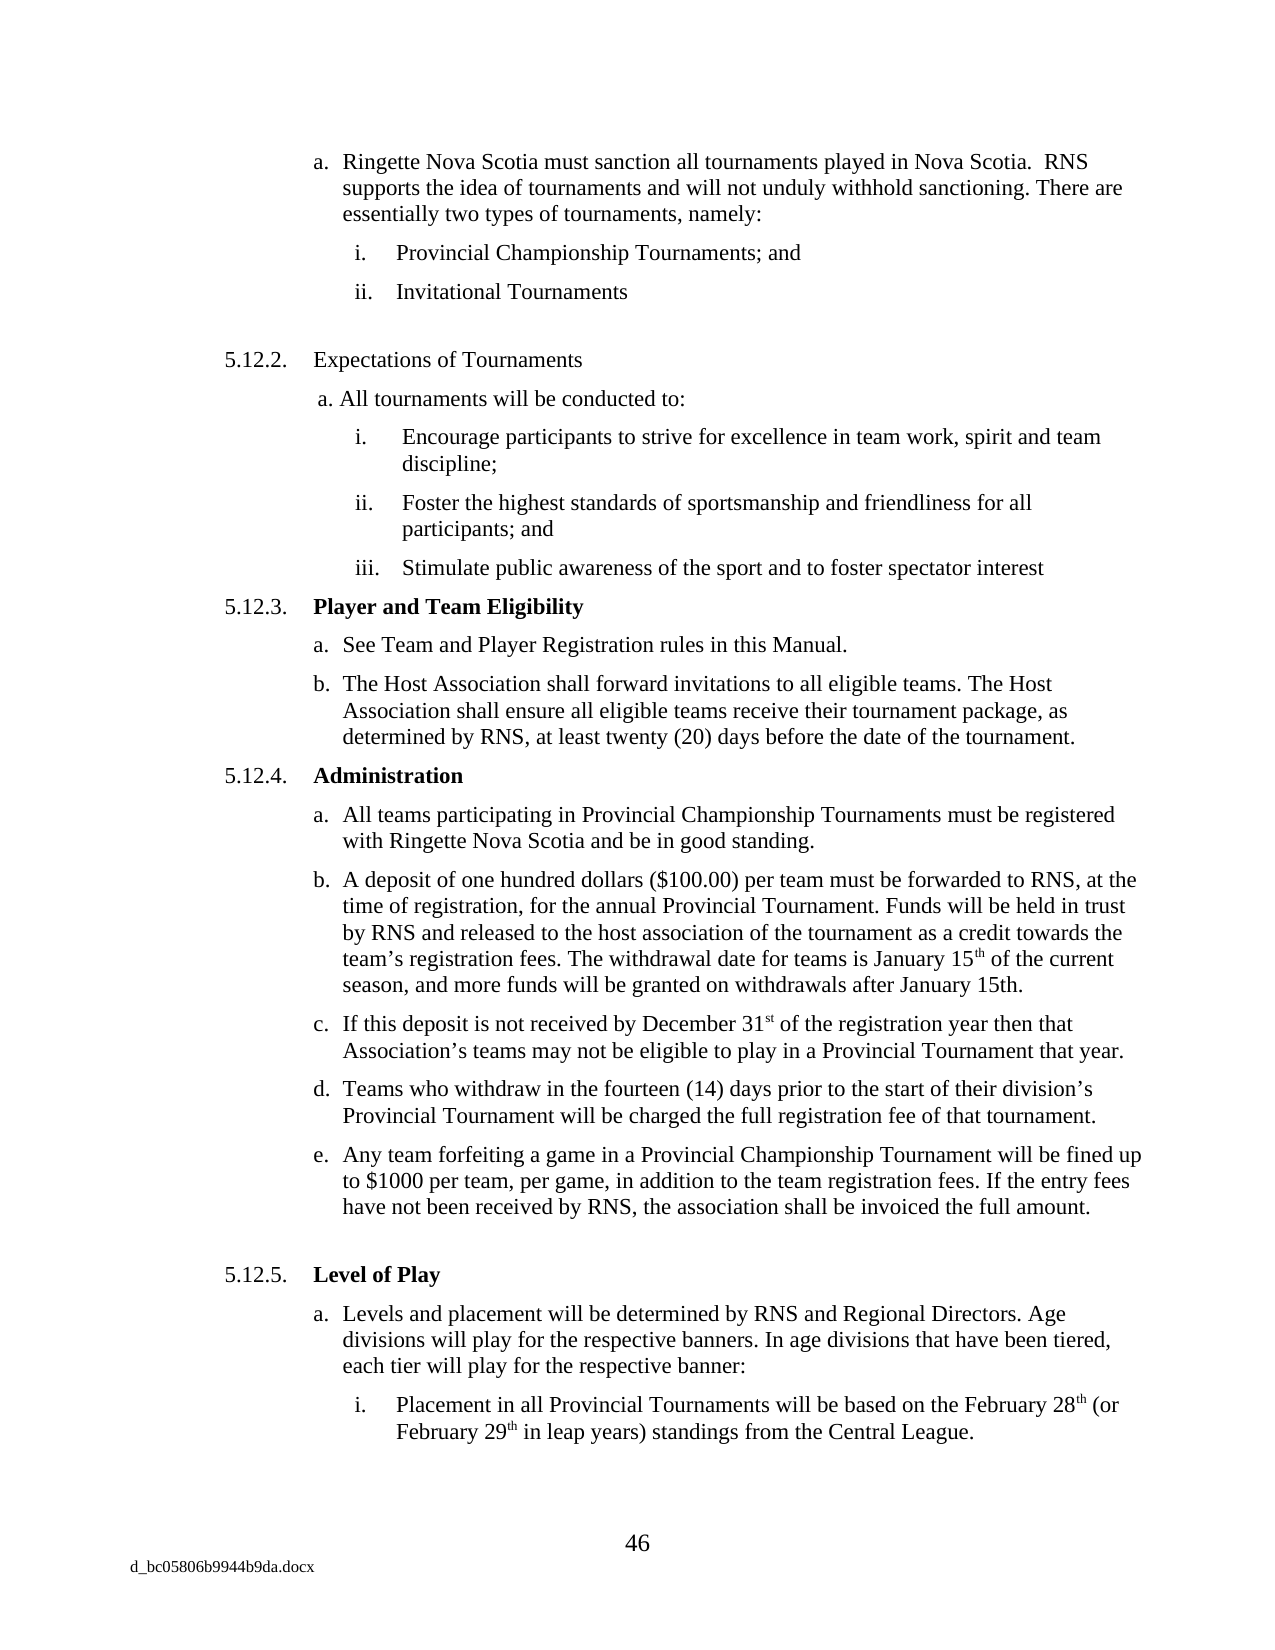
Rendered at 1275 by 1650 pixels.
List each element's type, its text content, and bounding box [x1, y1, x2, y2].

list See Team and Player Registration rules in this Manual. [313, 632, 1145, 658]
list Any team forfeiting a game in a Provincial Championship Tournament will be fined up to $1000 per team, per game, in addition to the team registration fees. If the entry fees have not been received by RNS, the association shall be invoiced the full amount. [313, 1141, 1145, 1248]
text a. All tournaments will be conducted to: [317, 384, 1145, 411]
text i. Encourage participants to strive for excellence in team work, spirit and team discipline; [355, 423, 1145, 476]
list Player and Team Eligibility [224, 593, 1145, 619]
list Invitational Tournaments [354, 278, 1145, 333]
list The Host Association shall forward invitations to all eligible teams. The Host Association shall ensure all eligible teams receive their tournament package, as determined by RNS, at least twenty (20) days before the date of the tournament. [313, 670, 1145, 749]
text ii. Foster the highest standards of sportsmanship and friendliness for all participants; and [355, 489, 1145, 541]
list Ringette Nova Scotia must sanction all tournaments played in Nova Scotia. RNS supports the idea of tournaments and will not unduly withhold sanctioning. There are essentially two types of tournaments, namely: [313, 148, 1145, 227]
text iii. Stimulate public awareness of the sport and to foster spectator interest [355, 554, 1145, 580]
list Administration [224, 762, 1145, 788]
list If this deposit is not received by December 31st of the registration year then that Association’s teams may not be eligible to play in a Provincial Tournament that year. [313, 1010, 1145, 1063]
list Levels and placement will be determined by RNS and Regional Directors. Age divisions will play for the respective banners. In age divisions that have been tiered, each tier will play for the respective banner: [313, 1300, 1145, 1379]
list Teams who withdraw in the fourteen (14) days prior to the start of their division’s Provincial Tournament will be charged the full registration fee of that tournament. [313, 1076, 1145, 1128]
list All teams participating in Provincial Championship Tournaments must be registered with Ringette Nova Scotia and be in good standing. [313, 801, 1145, 853]
list Expectations of Tournaments [224, 346, 1145, 372]
list Level of Play [224, 1261, 1145, 1287]
list A deposit of one hundred dollars ($100.00) per team must be forwarded to RNS, at the time of registration, for the annual Provincial Tournament. Funds will be held in trust by RNS and released to the host association of the tournament as a credit towards the team’s registration fees. The withdrawal date for teams is January 15th of the current season, and more funds will be granted on withdrawals after January 15th. [313, 866, 1145, 998]
list Placement in all Provincial Tournaments will be based on the February 28th (or February 29th in leap years) standings from the Central League. [354, 1391, 1145, 1473]
list Provincial Championship Tournaments; and [354, 239, 1145, 266]
